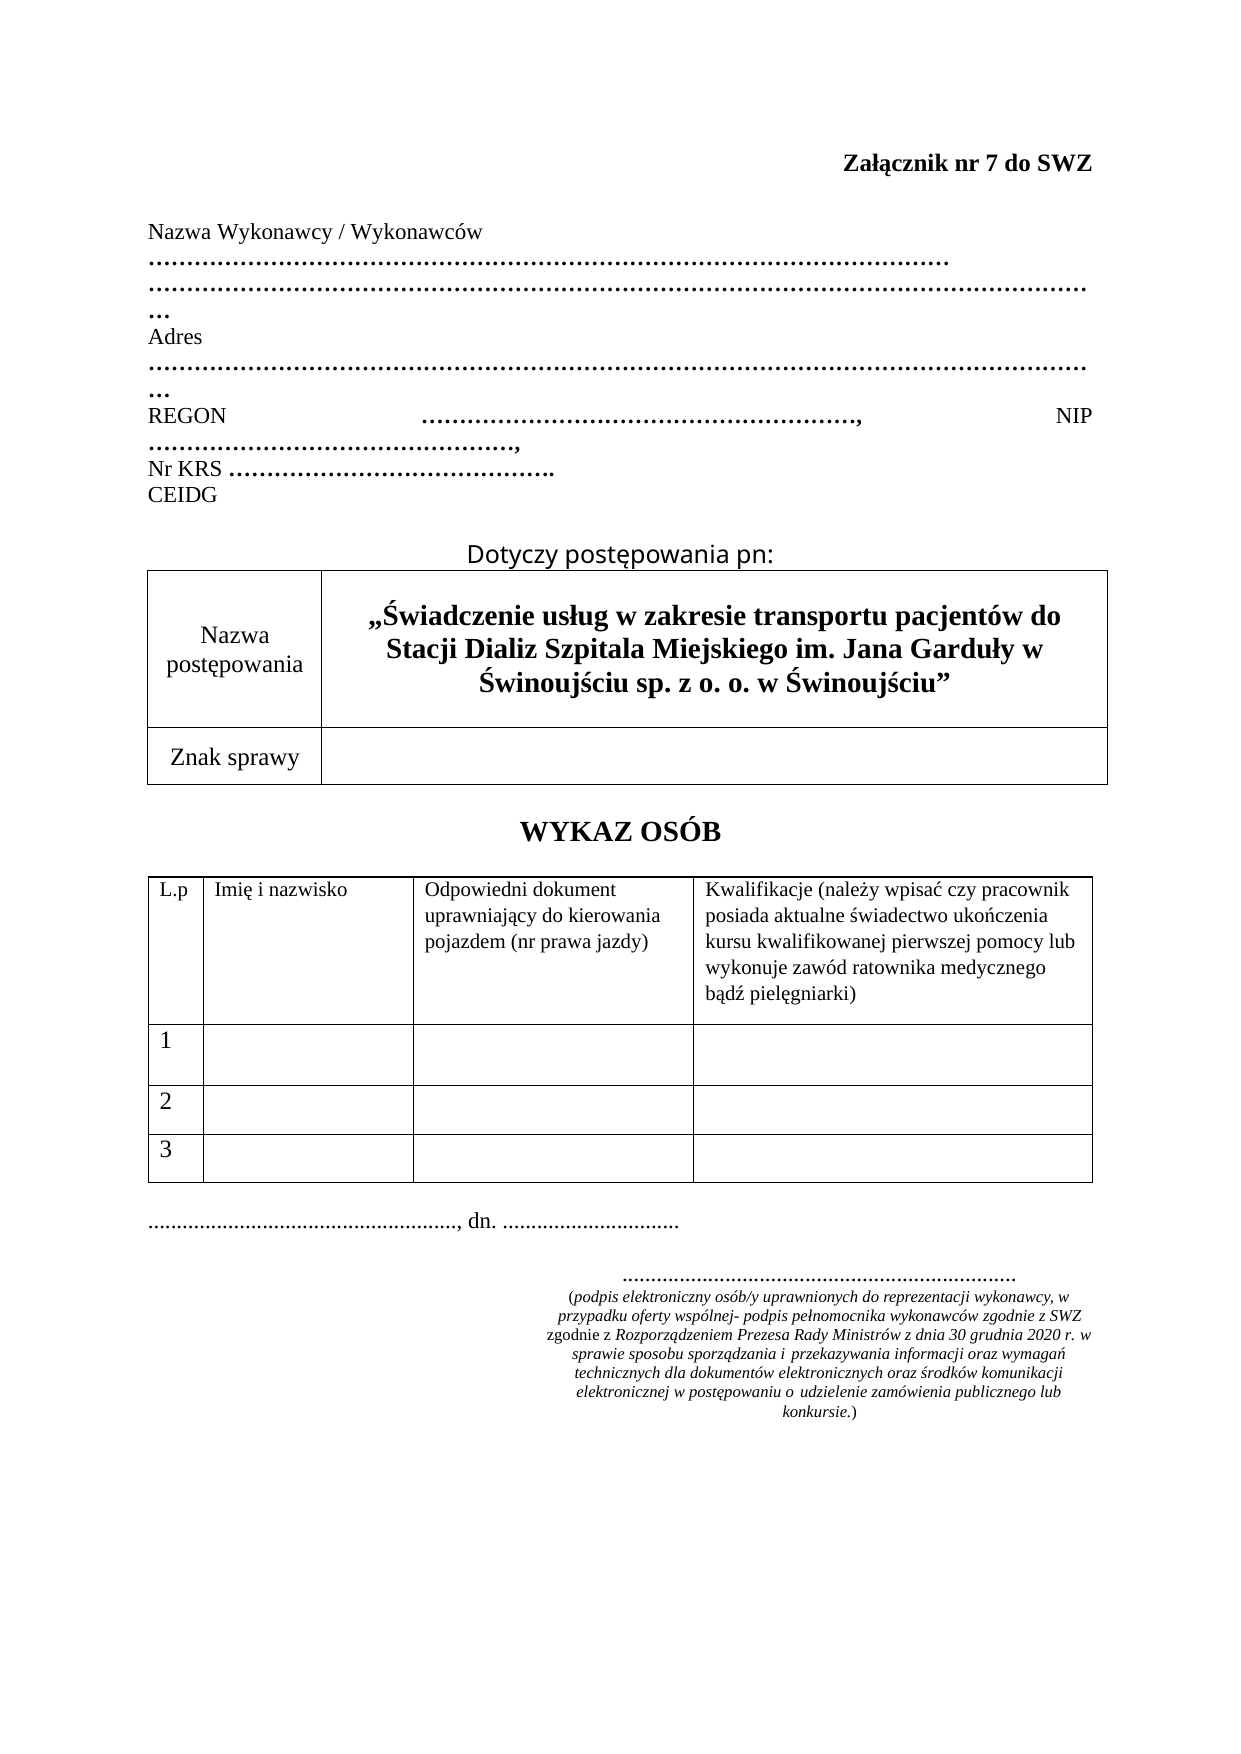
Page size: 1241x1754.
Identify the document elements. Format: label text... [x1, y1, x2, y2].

table_cell 1 [149, 1025, 203, 1085]
table_header „Świadczenie usług w zakresie transportu pacjentów do Stacji Dializ Szpitala Miejskiego im. Jana Garduły w Świnoujściu sp. z o. o. w Świnoujściu” [322, 571, 1107, 727]
table_cell [204, 1135, 413, 1182]
table_cell [414, 1025, 693, 1085]
table_cell [694, 1135, 1092, 1182]
table_header Kwalifikacje (należy wpisać czy pracownik posiada aktualne świadectwo ukończenia kursu kwalifikowanej pierwszej pomocy lub wykonuje zawód ratownika medycznego bądź pielęgniarki) [694, 878, 1092, 1024]
table_header Nazwa postępowania [148, 571, 321, 727]
table_cell [414, 1135, 693, 1182]
text ..................................................................... [546, 1260, 1093, 1286]
table_cell [204, 1025, 413, 1085]
table_header Imię i nazwisko [204, 878, 413, 1024]
text WYKAZ OSÓB [148, 814, 1093, 848]
table_header Odpowiedni dokument uprawniający do kierowania pojazdem (nr prawa jazdy) [414, 878, 693, 1024]
table_cell [414, 1086, 693, 1133]
text Nazwa Wykonawcy / Wykonawców …………………………………………………………………………………………… [148, 218, 1093, 270]
text (podpis elektroniczny osób/y uprawnionych do reprezentacji wykonawcy, w przypadku oferty wspólnej- podpis pełnomocnika wykonawców zgodnie z SWZ zgodnie z Rozporządzeniem Prezesa Rady Ministrów z dnia 30 grudnia 2020 r. w sprawie sposobu sporządzania i przekazywania informacji oraz wymagań technicznych dla dokumentów elektronicznych oraz środków komunikacji elektronicznej w postępowaniu o udzielenie zamówienia publicznego lub konkursie.) [546, 1286, 1093, 1421]
table_cell [204, 1086, 413, 1133]
text Dotyczy postępowania pn: [148, 536, 1093, 570]
table_cell Znak sprawy [148, 728, 321, 784]
table_header L.p [149, 878, 203, 1024]
text Załącznik nr 7 do SWZ [723, 148, 1093, 176]
table_cell [694, 1086, 1092, 1133]
table_cell [694, 1025, 1092, 1085]
text ……………………………………………………………………………………………………………… [148, 270, 1093, 323]
table_cell 2 [149, 1086, 203, 1133]
text Adres ……………………………………………………………………………………………………………… [148, 323, 1093, 402]
table_cell [322, 728, 1107, 784]
text CEIDG [148, 481, 1093, 508]
text REGON …………………………………………………, NIP …………………………………………, [148, 402, 1093, 455]
text Nr KRS ……………………………………. [148, 455, 1093, 481]
text ......................................................, dn. ............................... [148, 1207, 1093, 1234]
table_cell 3 [149, 1135, 203, 1182]
